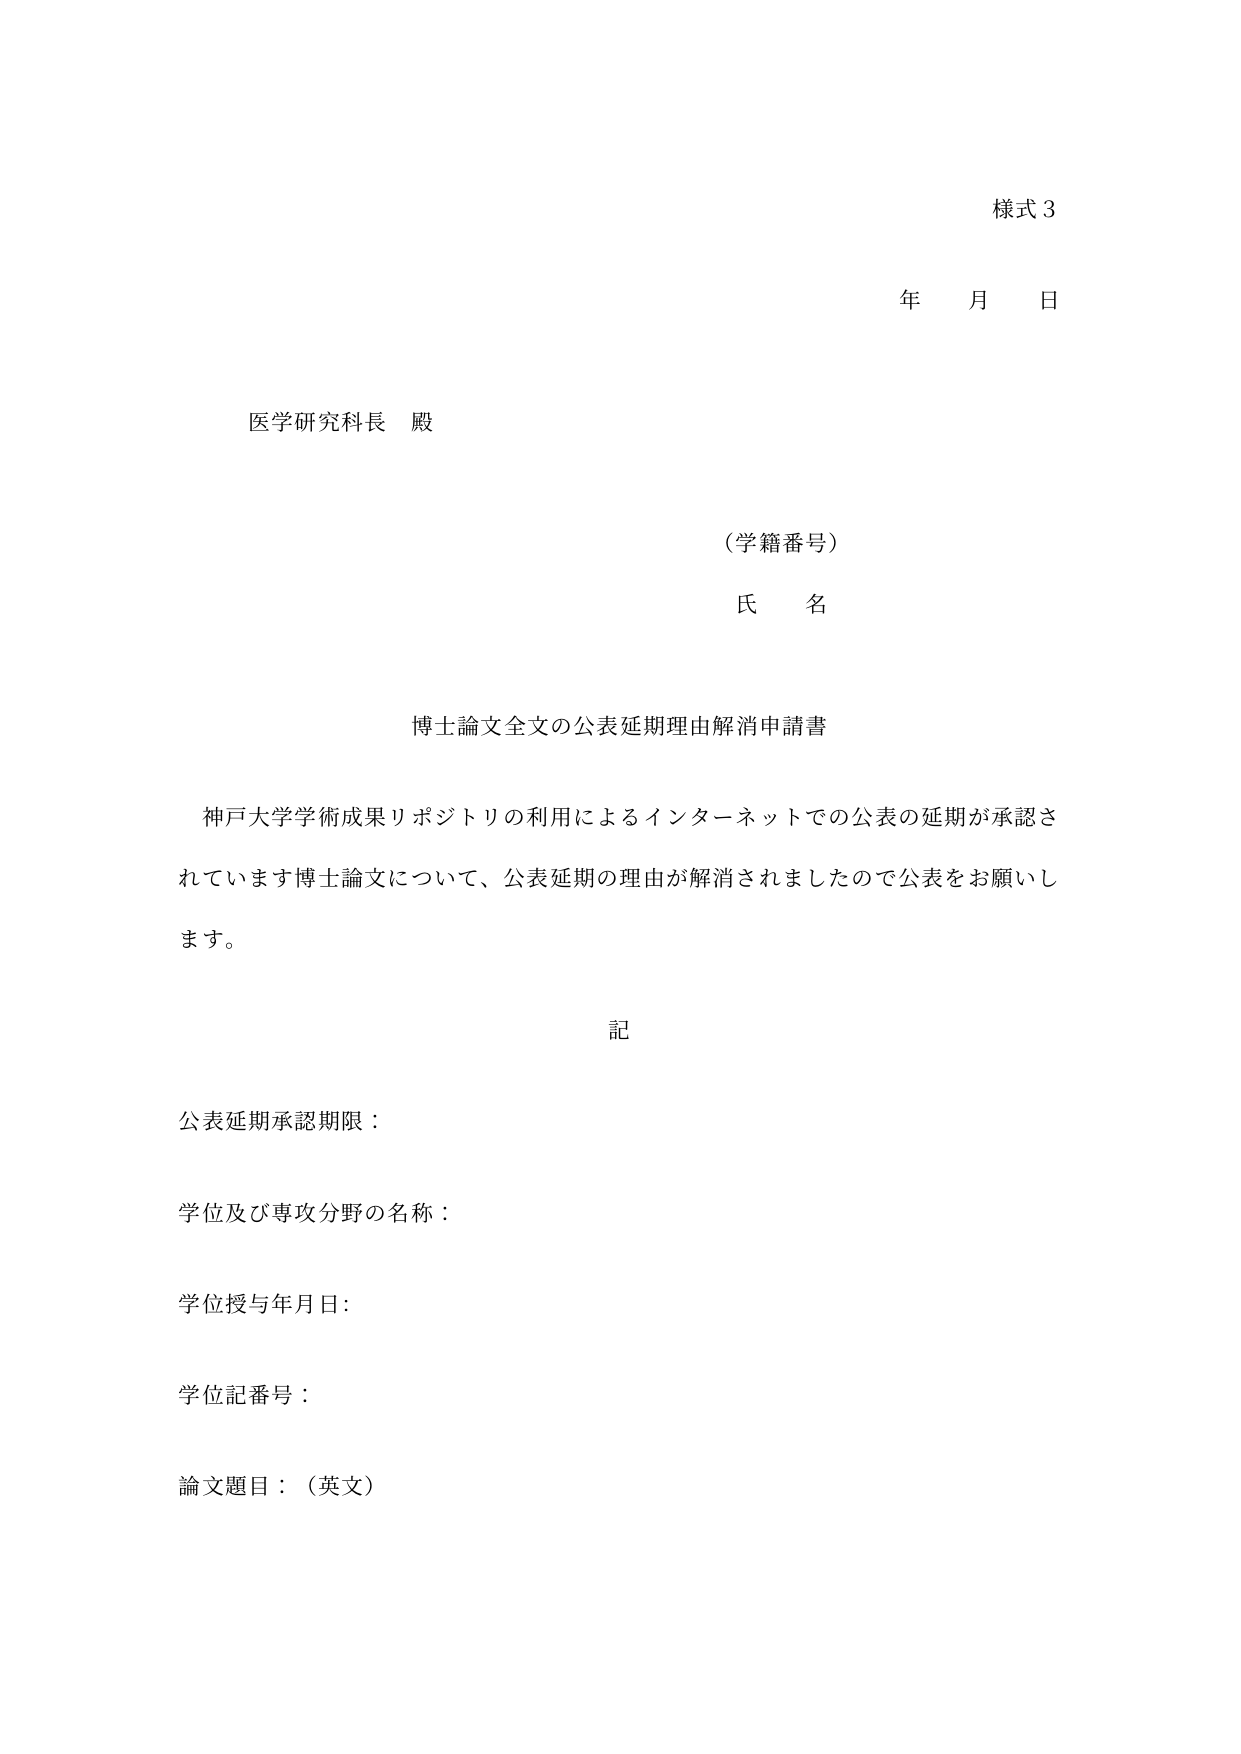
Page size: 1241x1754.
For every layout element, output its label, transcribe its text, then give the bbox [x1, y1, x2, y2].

text 論文題目：（英文） [179, 1455, 1061, 1516]
text 博士論文全文の公表延期理由解消申請書 [179, 694, 1061, 755]
text 学位及び専攻分野の名称： [179, 1181, 1061, 1242]
text 年 月 日 [179, 269, 1061, 329]
text 氏 名 [179, 573, 1061, 634]
text 公表延期承認期限： [179, 1090, 1061, 1151]
text 学位授与年月日： [179, 1272, 1061, 1333]
text 神戸大学学術成果リポジトリの利用によるインターネットでの公表の延期が承認されています博士論文について、公表延期の理由が解消されましたので公表をお願いします。 [179, 786, 1061, 968]
text 様式３ [179, 177, 1061, 238]
text 記 [179, 999, 1061, 1059]
text 学位記番号： [179, 1364, 1061, 1424]
text 医学研究科長 殿 [179, 390, 1061, 451]
text （学籍番号） [179, 512, 1061, 573]
